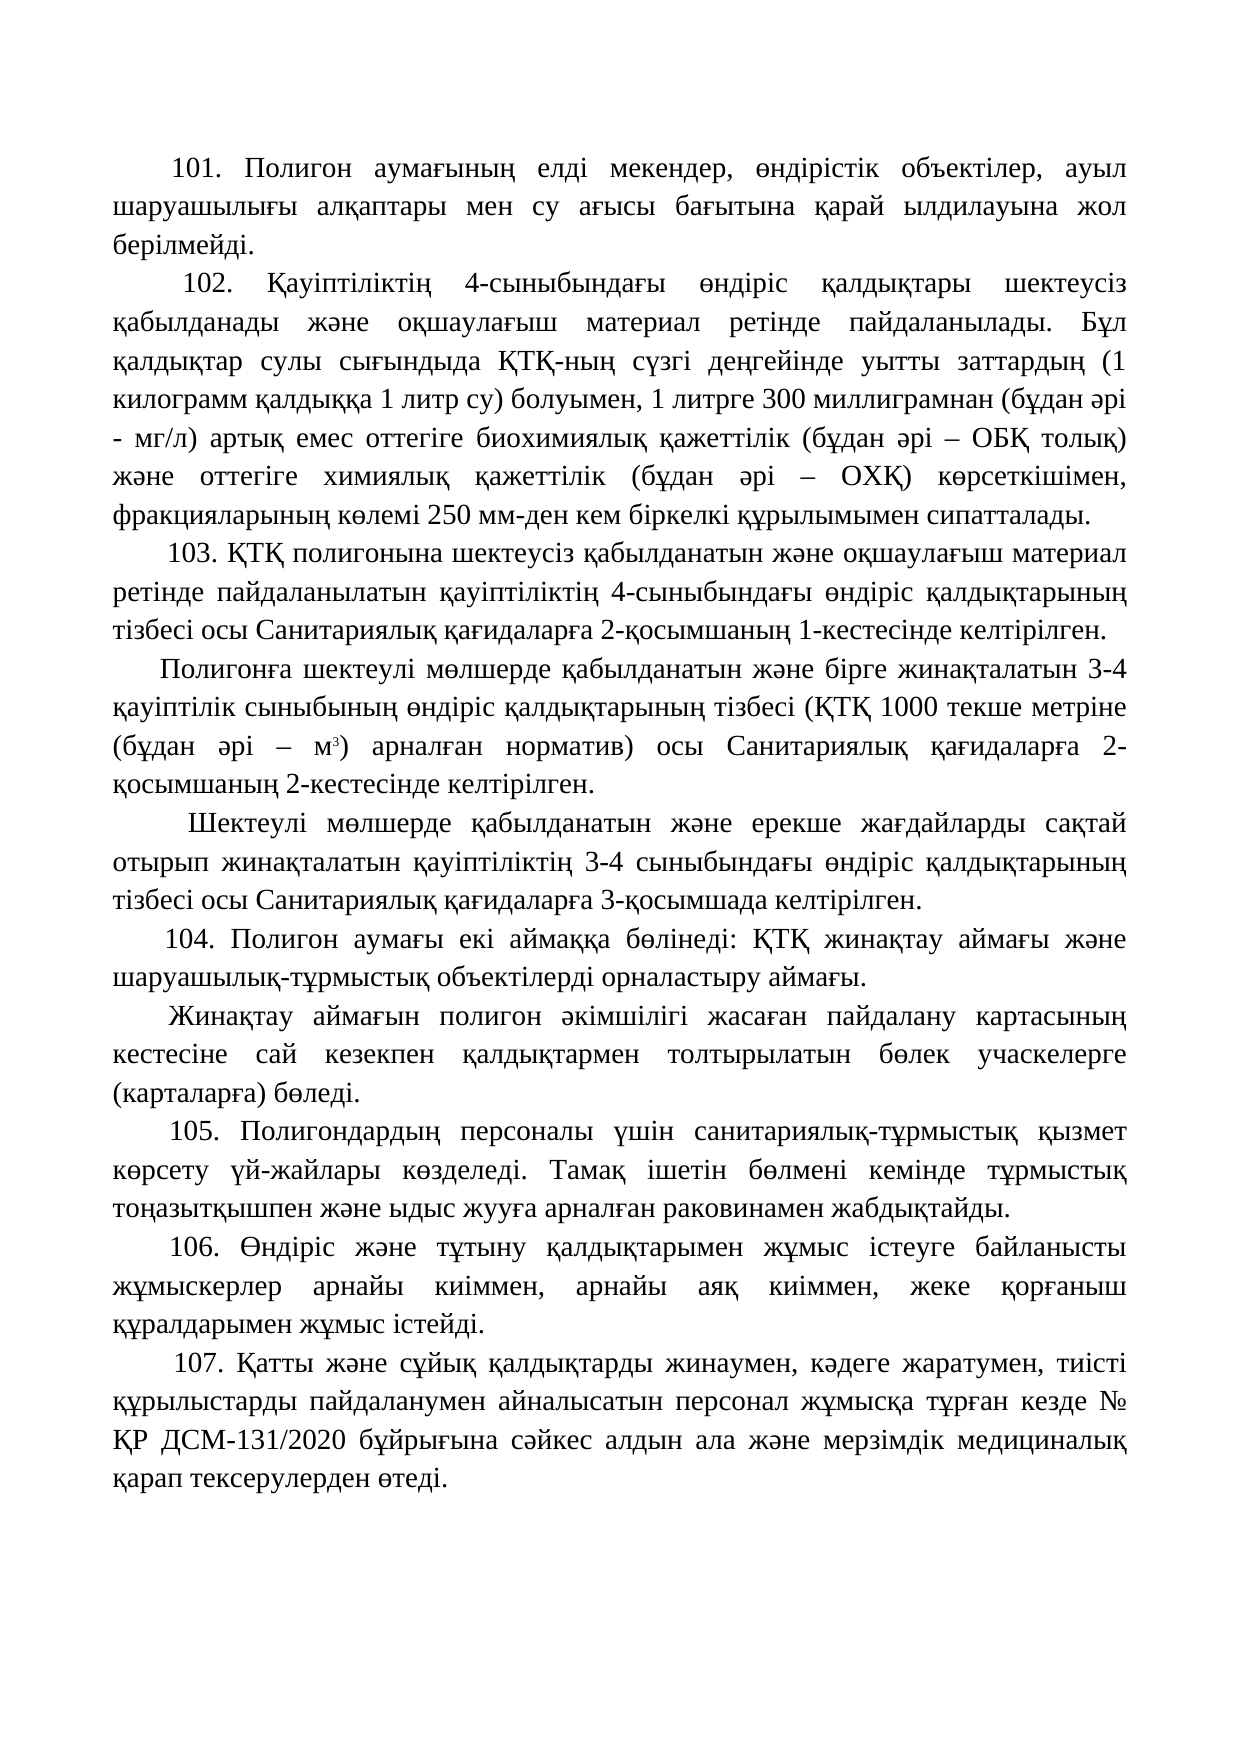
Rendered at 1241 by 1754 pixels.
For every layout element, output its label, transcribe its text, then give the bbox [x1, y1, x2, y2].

text Шектеулі мөлшерде қабылданатын және ерекше жағдайларды сақтай отырып жинақталатын қауіптіліктің 3-4 сыныбындағы өндіріс қалдықтарының тізбесі осы Санитариялық қағидаларға 3-қосымшада келтірілген. [112, 805, 1128, 916]
text Полигонға шектеулі мөлшерде қабылданатын және бірге жинақталатын 3-4 қауіптілік сыныбының өндіріс қалдықтарының тізбесі (ҚТҚ 1000 текше метріне (бұдан әрі – м3) арналған норматив) осы Санитариялық қағидаларға 2-қосымшаның 2-кестесінде келтірілген. [112, 651, 1128, 800]
text 101. Полигон аумағының елді мекендер, өндірістік объектілер, ауыл шаруашылығы алқаптары мен су ағысы бағытына қарай ылдилауына жол берілмейді. [112, 150, 1128, 261]
text 105. Полигондардың персоналы үшін санитариялық-тұрмыстық қызмет көрсету үй-жайлары көзделеді. Тамақ ішетін бөлмені кемінде тұрмыстық тоңазытқышпен және ыдыс жууға арналған раковинамен жабдықтайды. [112, 1113, 1128, 1224]
text 102. Қауіптіліктің 4-сыныбындағы өндіріс қалдықтары шектеусіз қабылданады және оқшаулағыш материал ретінде пайдаланылады. Бұл қалдықтар сулы сығындыда ҚТҚ-ның сүзгі деңгейінде уытты заттардың (1 килограмм қалдыққа 1 литр су) болуымен, 1 литрге 300 миллиграмнан (бұдан әрі - мг/л) артық емес оттегіге биохимиялық қажеттілік (бұдан әрі – ОБҚ толық) және оттегіге химиялық қажеттілік (бұдан әрі – ОХҚ) көрсеткішімен, фракцияларының көлемі 250 мм-ден кем біркелкі құрылымымен сипатталады. [112, 266, 1128, 530]
text Жинақтау аймағын полигон әкімшілігі жасаған пайдалану картасының кестесіне сай кезекпен қалдықтармен толтырылатын бөлек учаскелерге (карталарға) бөледі. [112, 998, 1128, 1108]
text 103. ҚТҚ полигонына шектеусіз қабылданатын және оқшаулағыш материал ретінде пайдаланылатын қауіптіліктің 4-сыныбындағы өндіріс қалдықтарының тізбесі осы Санитариялық қағидаларға 2-қосымшаның 1-кестесінде келтірілген. [112, 535, 1128, 646]
text 104. Полигон аумағы екі аймаққа бөлінеді: ҚТҚ жинақтау аймағы және шаруашылық-тұрмыстық объектілерді орналастыру аймағы. [112, 921, 1128, 993]
text 107. Қатты және сұйық қалдықтарды жинаумен, кәдеге жаратумен, тиісті құрылыстарды пайдаланумен айналысатын персонал жұмысқа тұрған кезде № ҚР ДСМ-131/2020 бұйрығына сәйкес алдын ала және мерзімдік медициналық қарап тексерулерден өтеді. [112, 1345, 1128, 1494]
text 106. Өндіріс және тұтыну қалдықтарымен жұмыс істеуге байланысты жұмыскерлер арнайы киіммен, арнайы аяқ киіммен, жеке қорғаныш құралдарымен жұмыс істейді. [112, 1229, 1128, 1340]
